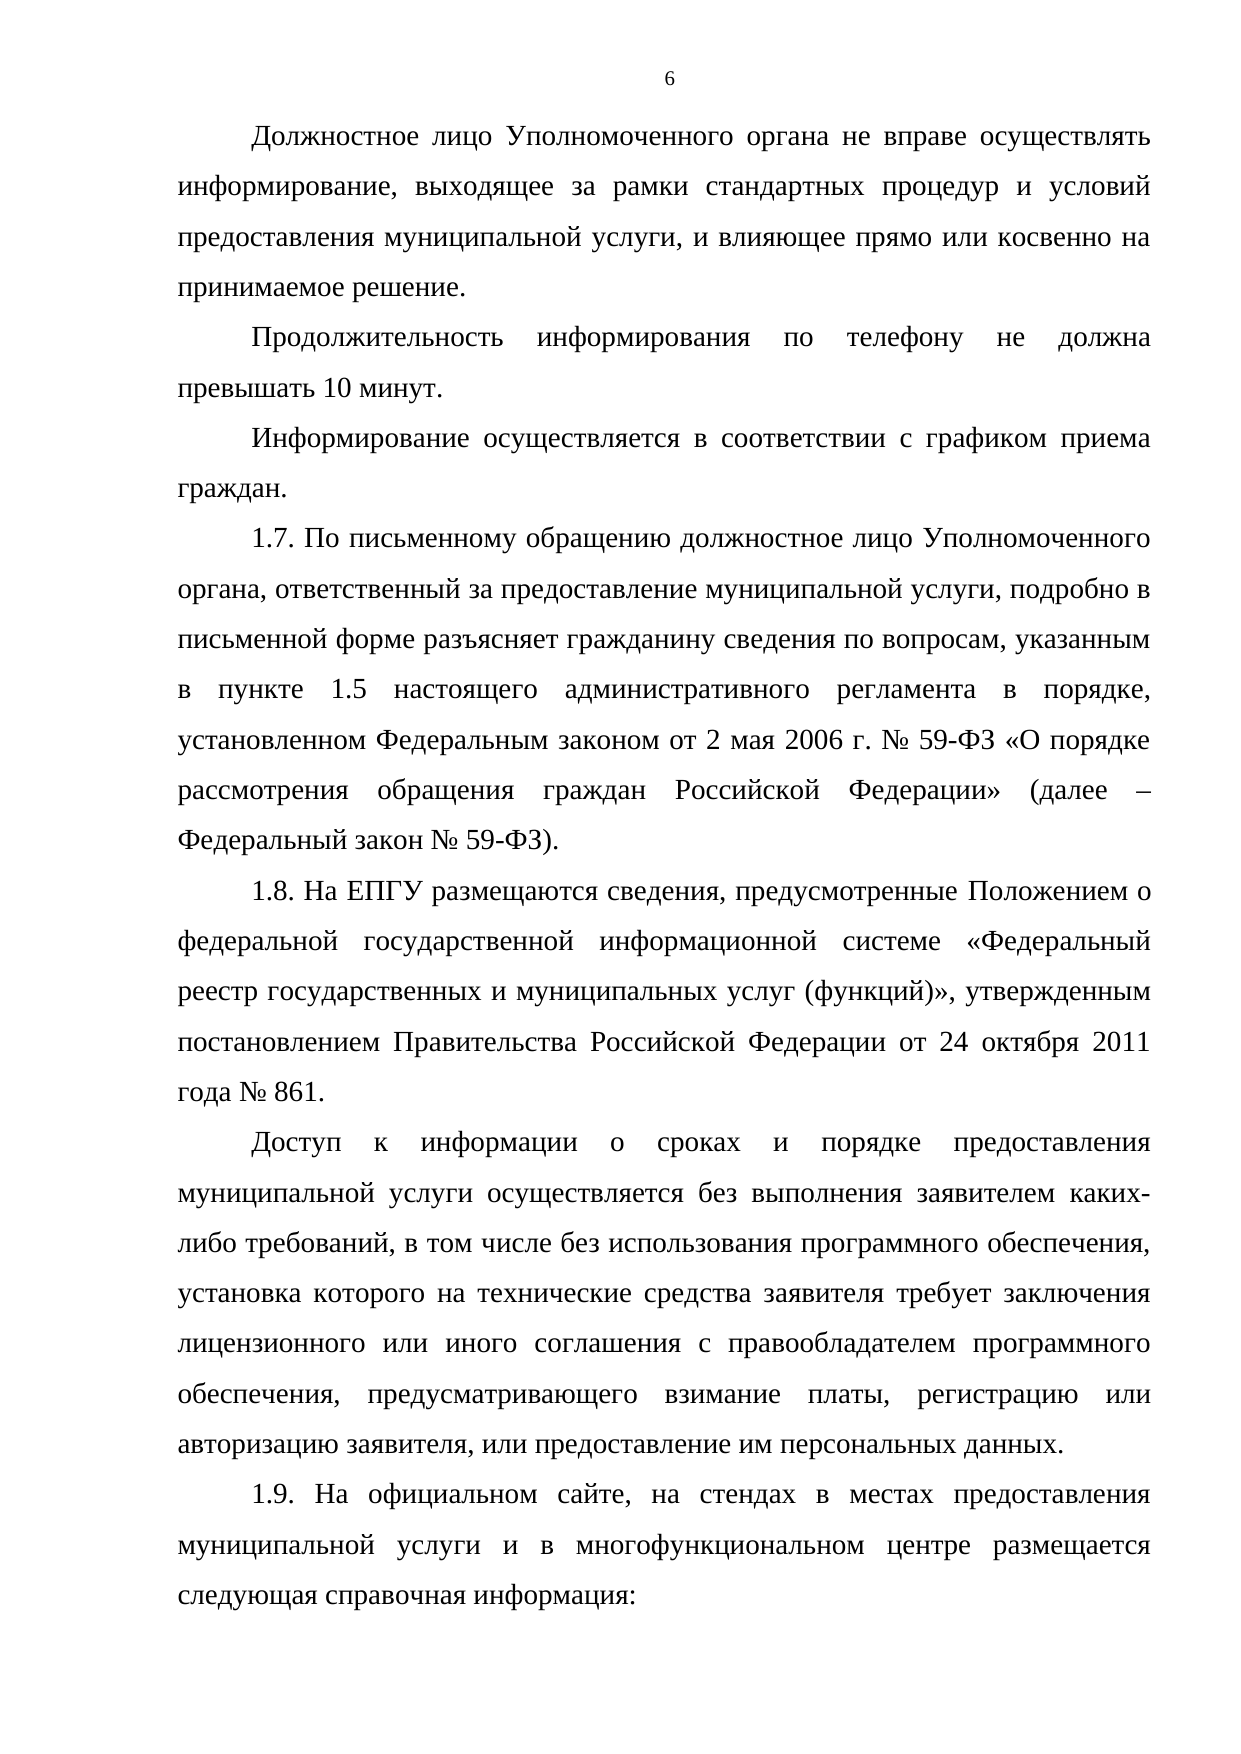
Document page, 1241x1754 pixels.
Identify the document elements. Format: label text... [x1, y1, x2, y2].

text 1.8. На ЕПГУ размещаются сведения, предусмотренные Положением о федеральной государственной информационной системе «Федеральный реестр государственных и муниципальных услуг (функций)», утвержденным постановлением Правительства Российской Федерации от 24 октября 2011 года № 861. [177, 873, 1152, 1108]
text 1.7. По письменному обращению должностное лицо Уполномоченного органа, ответственный за предоставление муниципальной услуги, подробно в письменной форме разъясняет гражданину сведения по вопросам, указанным в пункте 1.5 настоящего административного регламента в порядке, установленном Федеральным законом от 2 мая 2006 г. № 59-ФЗ «О порядке рассмотрения обращения граждан Российской Федерации» (далее – Федеральный закон № 59-ФЗ). [177, 521, 1152, 856]
text 1.9. На официальном сайте, на стендах в местах предоставления муниципальной услуги и в многофункциональном центре размещается следующая справочная информация: [177, 1477, 1152, 1611]
text Продолжительность информирования по телефону не должна превышать 10 минут. [177, 319, 1152, 403]
text Должностное лицо Уполномоченного органа не вправе осуществлять информирование, выходящее за рамки стандартных процедур и условий предоставления муниципальной услуги, и влияющее прямо или косвенно на принимаемое решение. [177, 118, 1152, 303]
text Доступ к информации о сроках и порядке предоставления муниципальной услуги осуществляется без выполнения заявителем каких-либо требований, в том числе без использования программного обеспечения, установка которого на технические средства заявителя требует заключения лицензионного или иного соглашения с правообладателем программного обеспечения, предусматривающего взимание платы, регистрацию или авторизацию заявителя, или предоставление им персональных данных. [177, 1124, 1152, 1460]
text Информирование осуществляется в соответствии с графиком приема граждан. [177, 420, 1152, 504]
